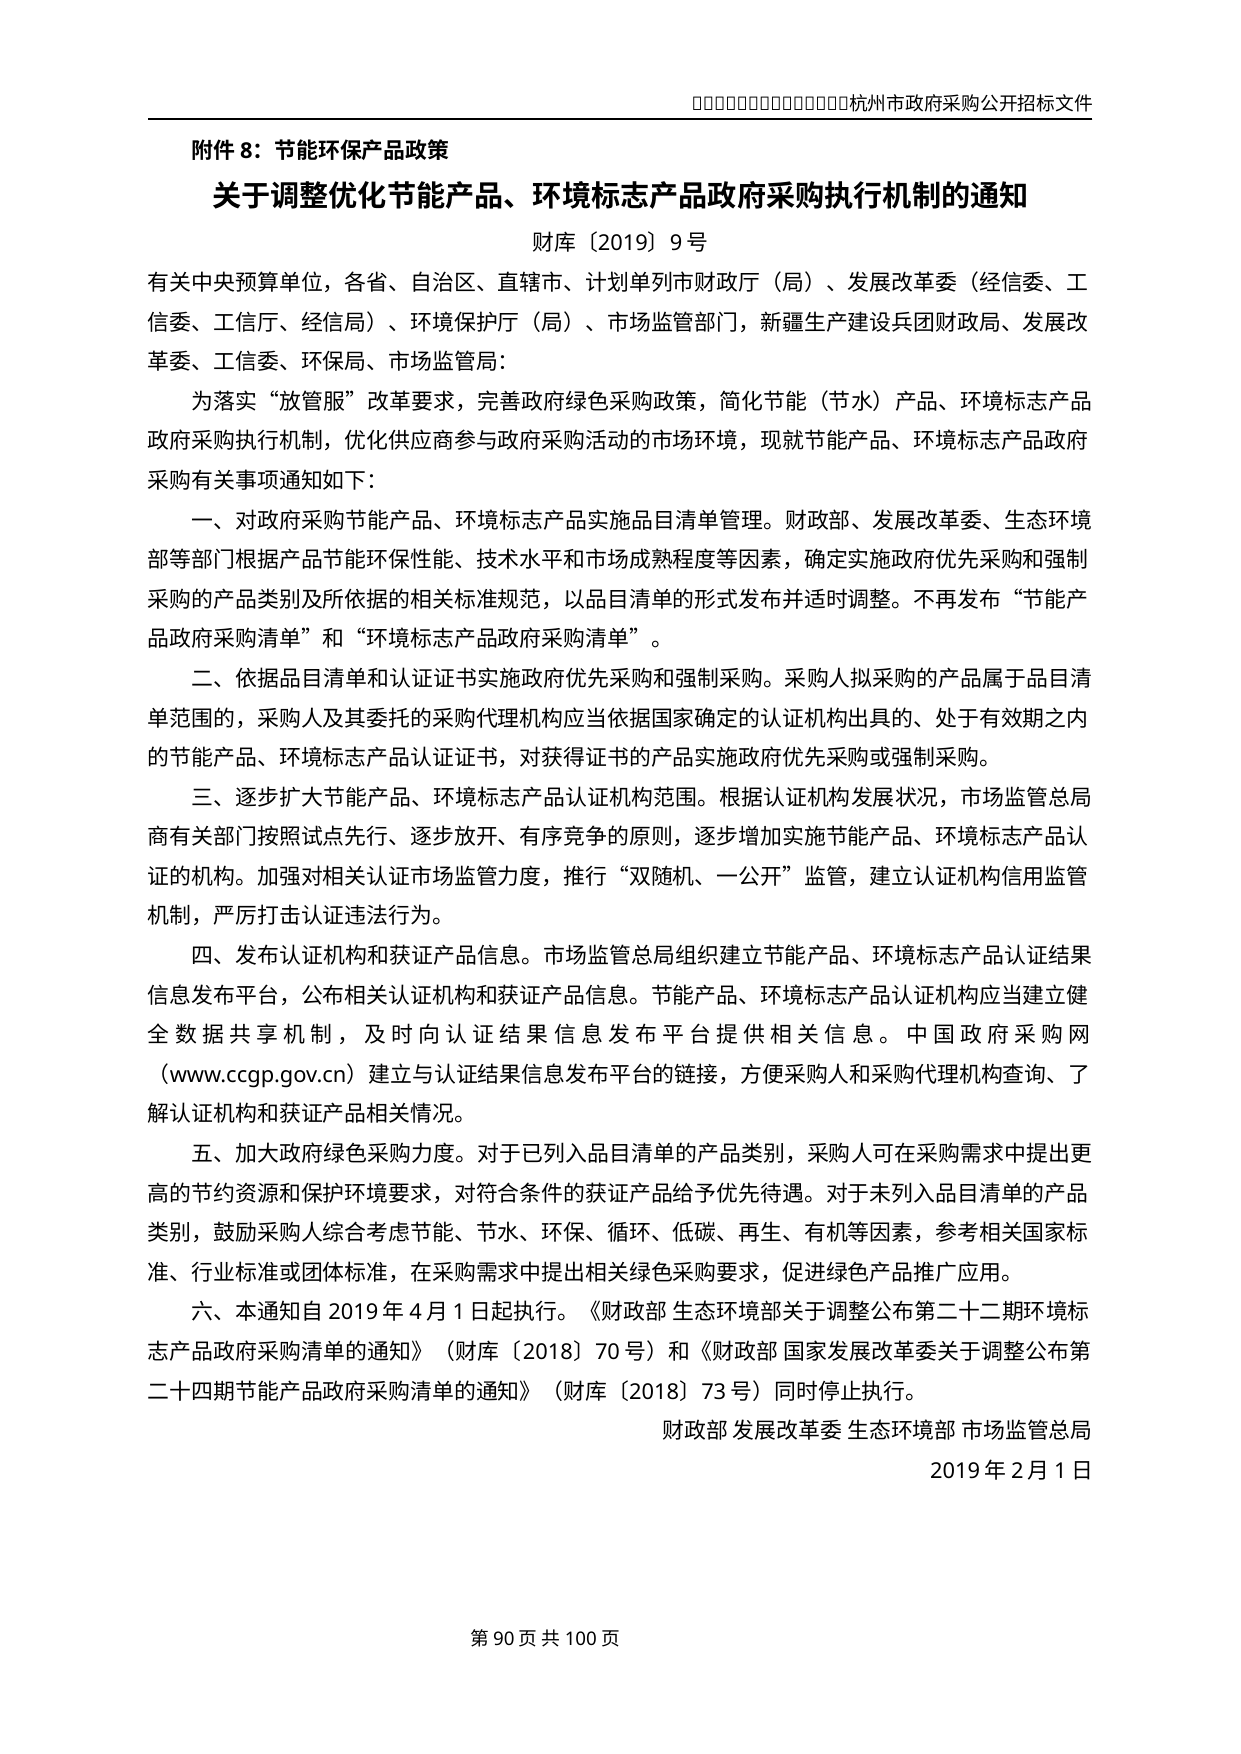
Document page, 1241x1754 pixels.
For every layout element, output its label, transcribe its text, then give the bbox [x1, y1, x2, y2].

text 六、本通知自2019年4月1日起执行。《财政部 生态环境部关于调整公布第二十二期环境标志产品政府采购清单的通知》（财库〔2018〕70号）和《财政部 国家发展改革委关于调整公布第二十四期节能产品政府采购清单的通知》（财库〔2018〕73号）同时停止执行。 [148, 1294, 1092, 1406]
text 为落实“放管服”改革要求，完善政府绿色采购政策，简化节能（节水）产品、环境标志产品政府采购执行机制，优化供应商参与政府采购活动的市场环境，现就节能产品、环境标志产品政府采购有关事项通知如下： [148, 384, 1092, 495]
subtitle 附件8：节能环保产品政策 [148, 133, 1092, 165]
text 财库〔2019〕9号 [148, 225, 1092, 257]
text 关于调整优化节能产品、环境标志产品政府采购执行机制的通知 [148, 173, 1092, 215]
text 有关中央预算单位，各省、自治区、直辖市、计划单列市财政厅（局）、发展改革委（经信委、工信委、工信厅、经信局）、环境保护厅（局）、市场监管部门，新疆生产建设兵团财政局、发展改革委、工信委、环保局、市场监管局： [148, 265, 1092, 376]
text 五、加大政府绿色采购力度。对于已列入品目清单的产品类别，采购人可在采购需求中提出更高的节约资源和保护环境要求，对符合条件的获证产品给予优先待遇。对于未列入品目清单的产品类别，鼓励采购人综合考虑节能、节水、环保、循环、低碳、再生、有机等因素，参考相关国家标准、行业标准或团体标准，在采购需求中提出相关绿色采购要求，促进绿色产品推广应用。 [148, 1136, 1092, 1286]
text 一、对政府采购节能产品、环境标志产品实施品目清单管理。财政部、发展改革委、生态环境部等部门根据产品节能环保性能、技术水平和市场成熟程度等因素，确定实施政府优先采购和强制采购的产品类别及所依据的相关标准规范，以品目清单的形式发布并适时调整。不再发布“节能产品政府采购清单”和“环境标志产品政府采购清单”。 [148, 503, 1092, 653]
text 二、依据品目清单和认证证书实施政府优先采购和强制采购。采购人拟采购的产品属于品目清单范围的，采购人及其委托的采购代理机构应当依据国家确定的认证机构出具的、处于有效期之内的节能产品、环境标志产品认证证书，对获得证书的产品实施政府优先采购或强制采购。 [148, 661, 1092, 772]
text 三、逐步扩大节能产品、环境标志产品认证机构范围。根据认证机构发展状况，市场监管总局商有关部门按照试点先行、逐步放开、有序竞争的原则，逐步增加实施节能产品、环境标志产品认证的机构。加强对相关认证市场监管力度，推行“双随机、一公开”监管，建立认证机构信用监管机制，严厉打击认证违法行为。 [148, 780, 1092, 930]
text 财政部 发展改革委 生态环境部 市场监管总局 [148, 1413, 1092, 1445]
text 四、发布认证机构和获证产品信息。市场监管总局组织建立节能产品、环境标志产品认证结果信息发布平台，公布相关认证机构和获证产品信息。节能产品、环境标志产品认证机构应当建立健全数据共享机制，及时向认证结果信息发布平台提供相关信息。中国政府采购网（www.ccgp.gov.cn）建立与认证结果信息发布平台的链接，方便采购人和采购代理机构查询、了解认证机构和获证产品相关情况。 [148, 938, 1092, 1128]
text 2019年2月1日 [148, 1453, 1092, 1485]
